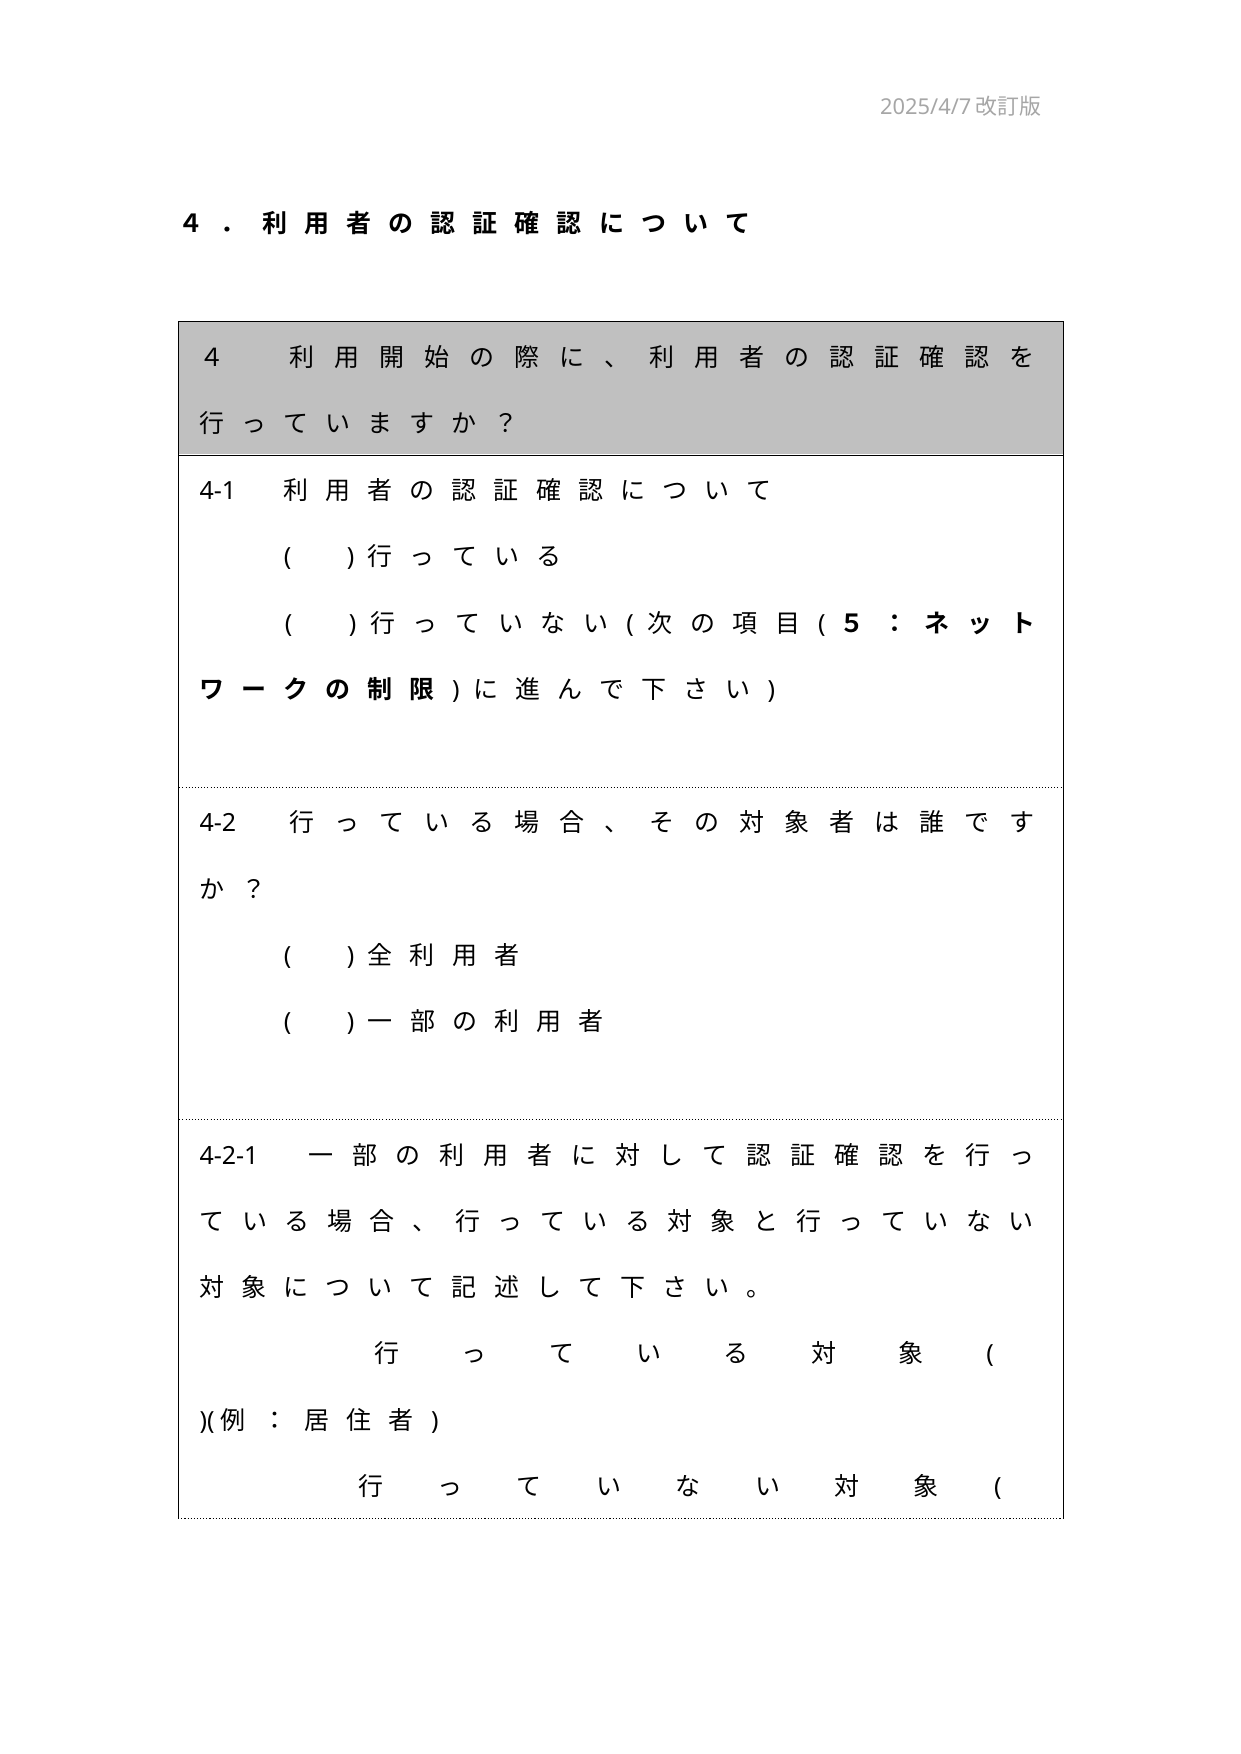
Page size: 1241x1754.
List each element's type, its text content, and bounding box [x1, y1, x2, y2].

table_header ４ 利用開始の際に、利用者の認証確認を行っていますか？ [179, 322, 1063, 454]
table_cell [179, 1119, 1063, 1518]
table_cell 4-2 行っている場合、その対象者は誰ですか？ ( )全利用者 ( )一部の利用者 [179, 787, 1063, 1119]
table_cell 4-1 利用者の認証確認について ( )行っている ( )行っていない(次の項目(５：ネットワークの制限)に進んで下さい) [179, 456, 1063, 787]
text ４．利用者の認証確認について [178, 188, 1062, 255]
